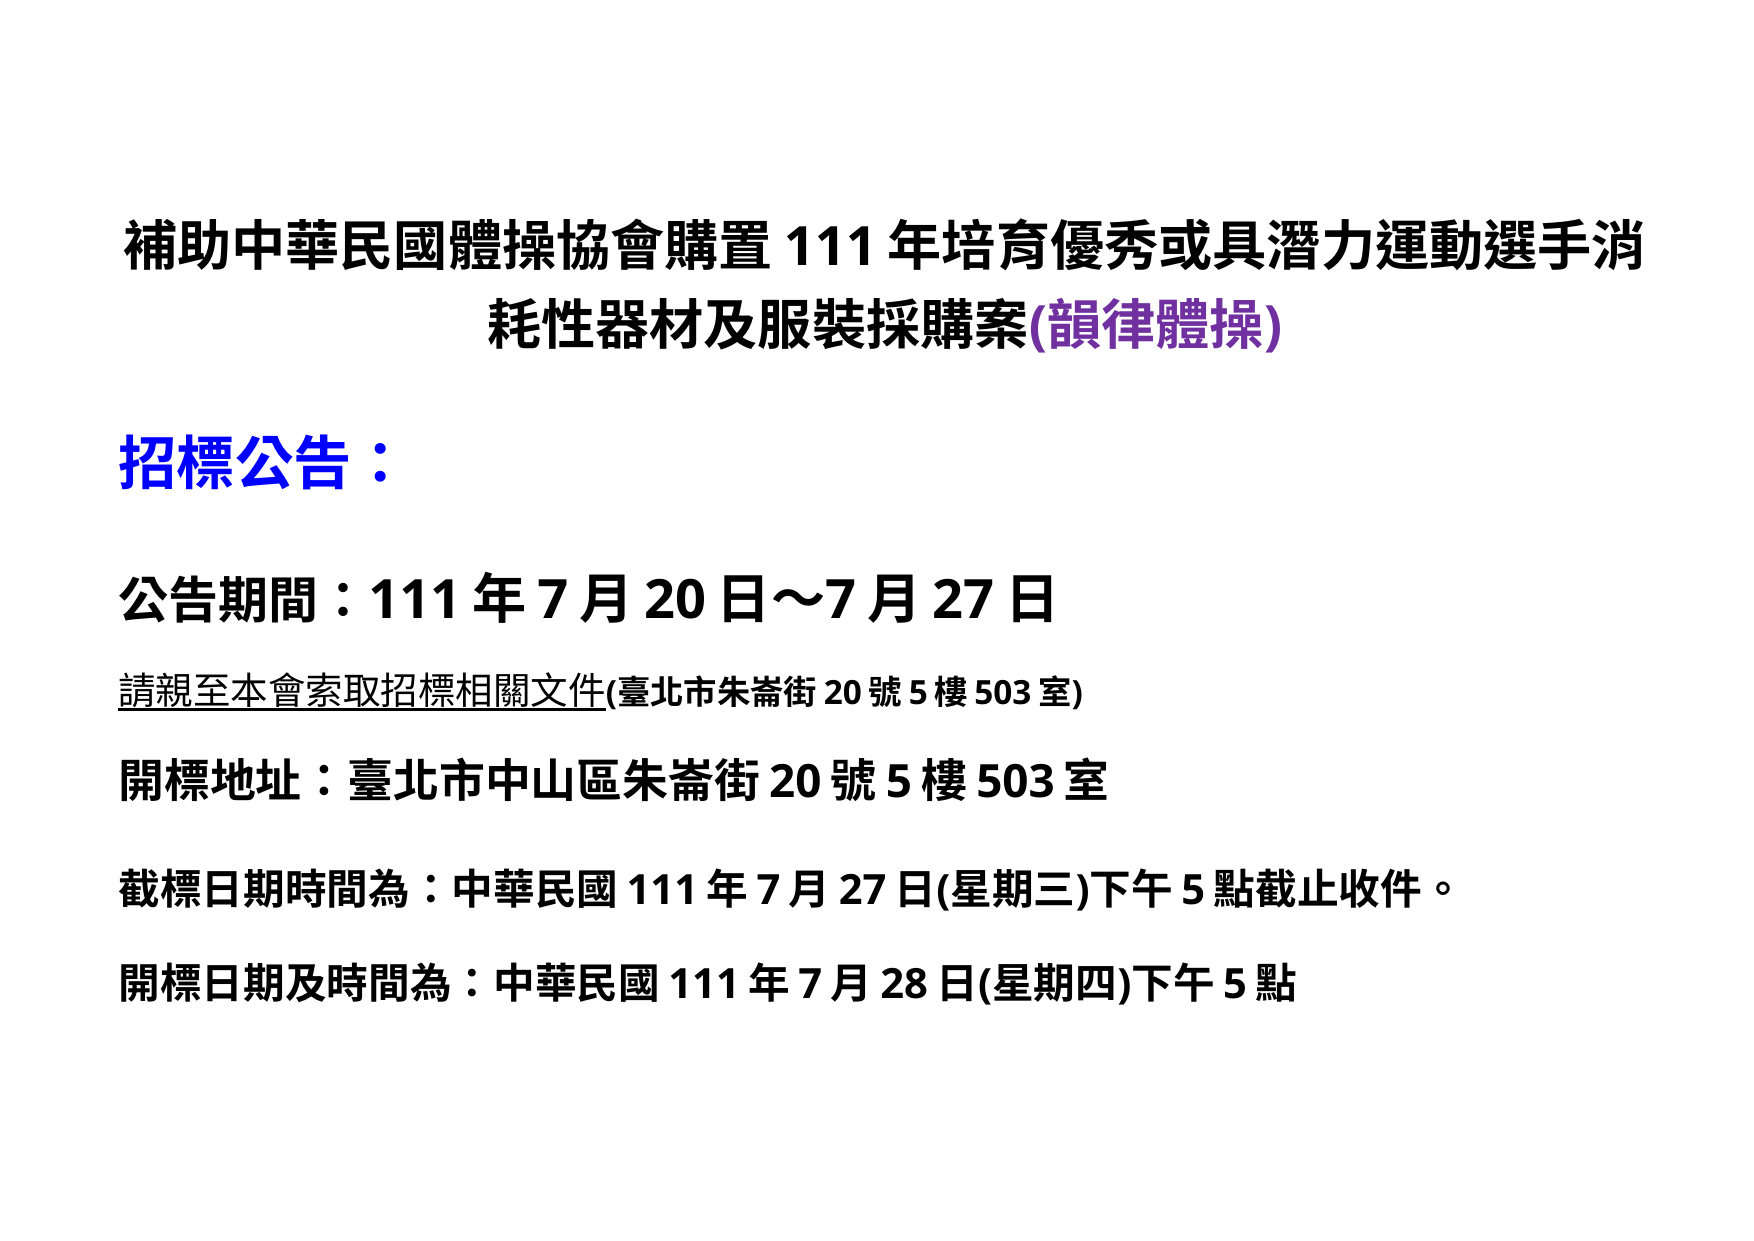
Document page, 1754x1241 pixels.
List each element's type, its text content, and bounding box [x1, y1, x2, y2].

text 補助中華民國體操協會購置111年培育優秀或具潛力運動選手消耗性器材及服裝採購案(韻律體操) [118, 203, 1651, 360]
text 開標日期及時間為：中華民國111年7月28日(星期四)下午5點 [118, 942, 1651, 1017]
text 公告期間：111年7月20日～7月27日 [118, 538, 1651, 651]
text 開標地址：臺北市中山區朱崙街20號5樓503室 [118, 745, 1651, 811]
text 招標公告： [118, 416, 1651, 501]
text 截標日期時間為：中華民國111年7月27日(星期三)下午5點截止收件。 [118, 849, 1651, 924]
text 請親至本會索取招標相關文件(臺北市朱崙街20號5樓503室) [118, 651, 1651, 726]
